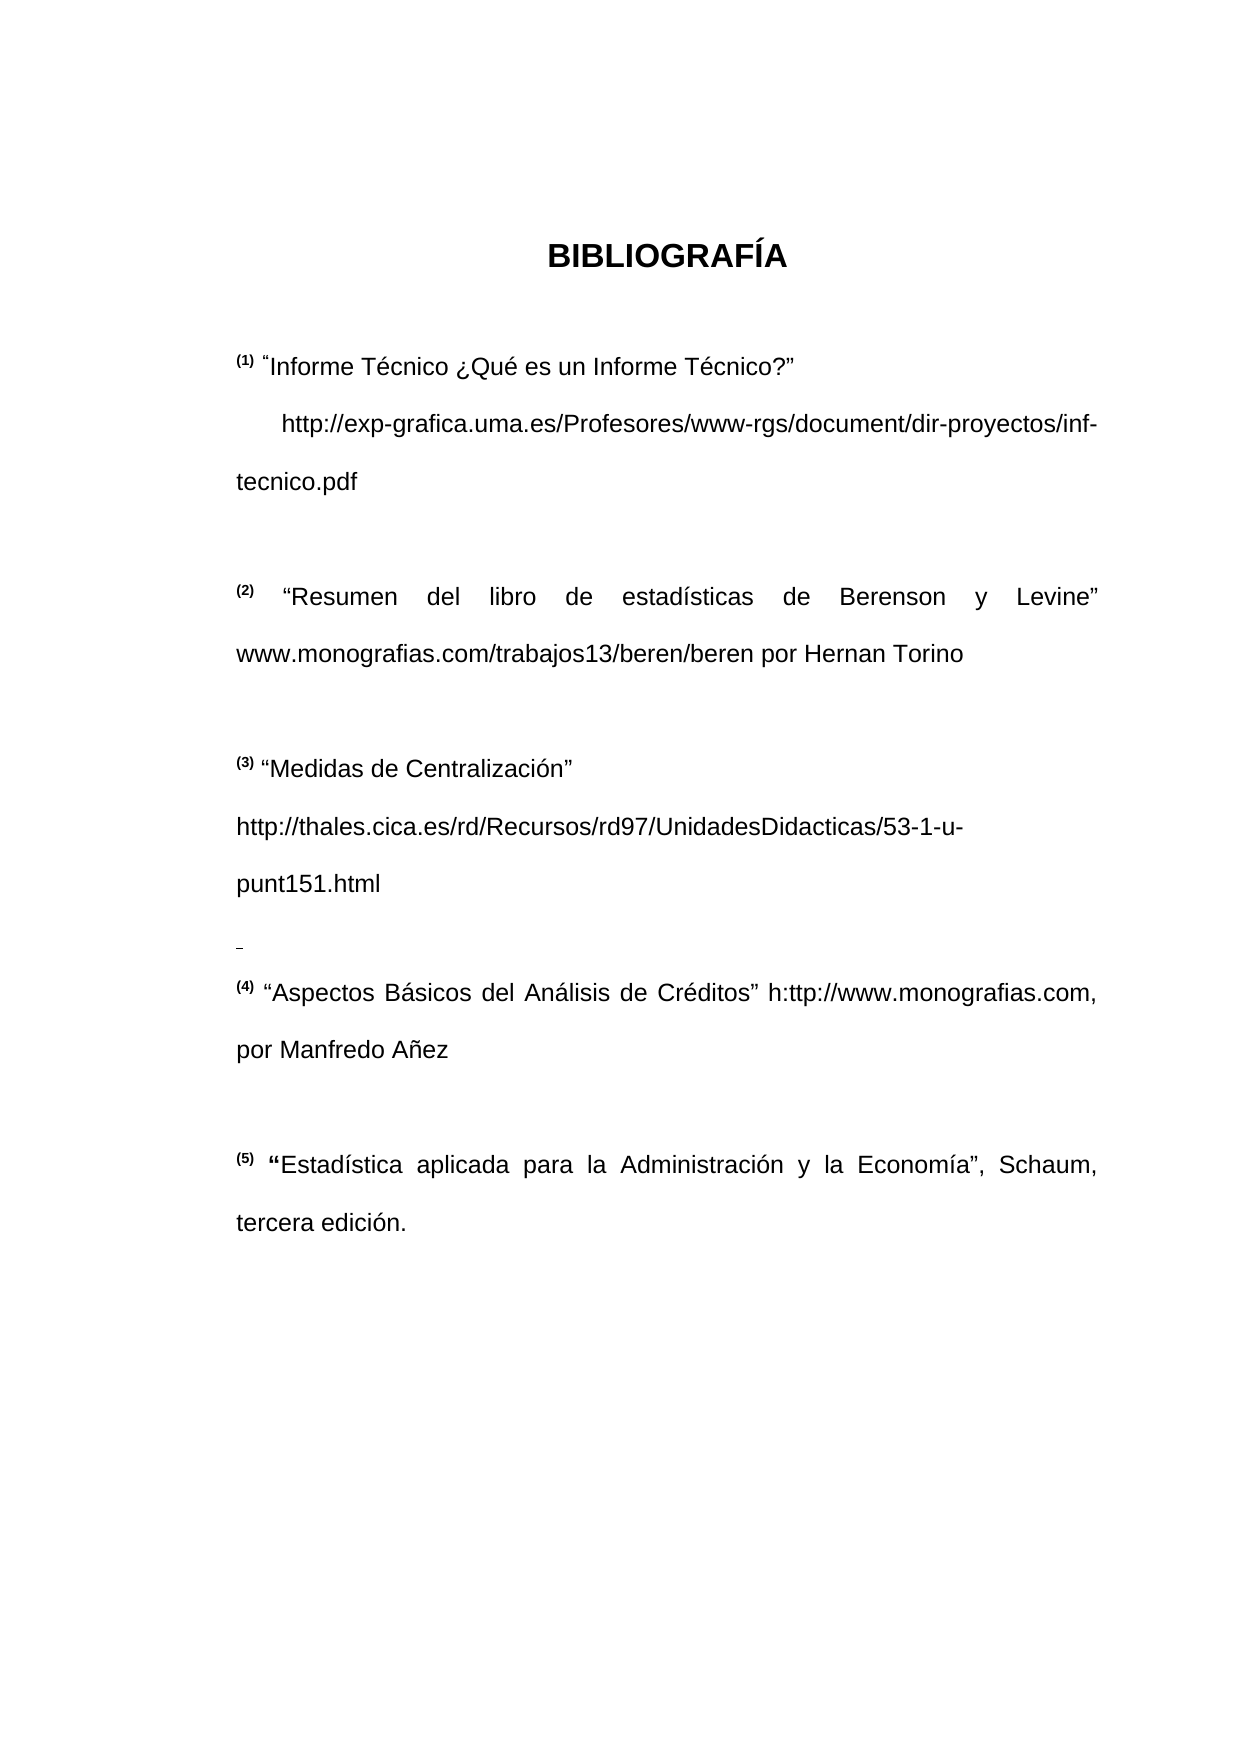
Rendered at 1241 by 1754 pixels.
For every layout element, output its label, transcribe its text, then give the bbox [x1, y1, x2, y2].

text (2) “Resumen del libro de estadísticas de Berenson y Levine” www.monografias.com/trabajos13/beren/beren por Hernan Torino [236, 582, 1098, 668]
subtitle (1) “Informe Técnico ¿Qué es un Informe Técnico?” [236, 352, 1098, 380]
text (5) “Estadística aplicada para y ”, Schaum, tercera edición. [236, 1150, 1098, 1236]
subtitle (3) “Medidas de Centralización” [236, 754, 1098, 783]
text http://thales.cica.es/rd/Recursos/rd97/UnidadesDidacticas/53-1-u-punt151.html [236, 812, 1098, 898]
text http://exp-grafica.uma.es/Profesores/www-rgs/document/dir-proyectos/inf-tecnico.pdf [236, 409, 1098, 495]
subtitle (4) “Aspectos Básicos del Análisis de Créditos” h:ttp://www.monografias.com, por Manfredo Añez [236, 978, 1098, 1064]
text BIBLIOGRAFÍA [236, 236, 1098, 275]
